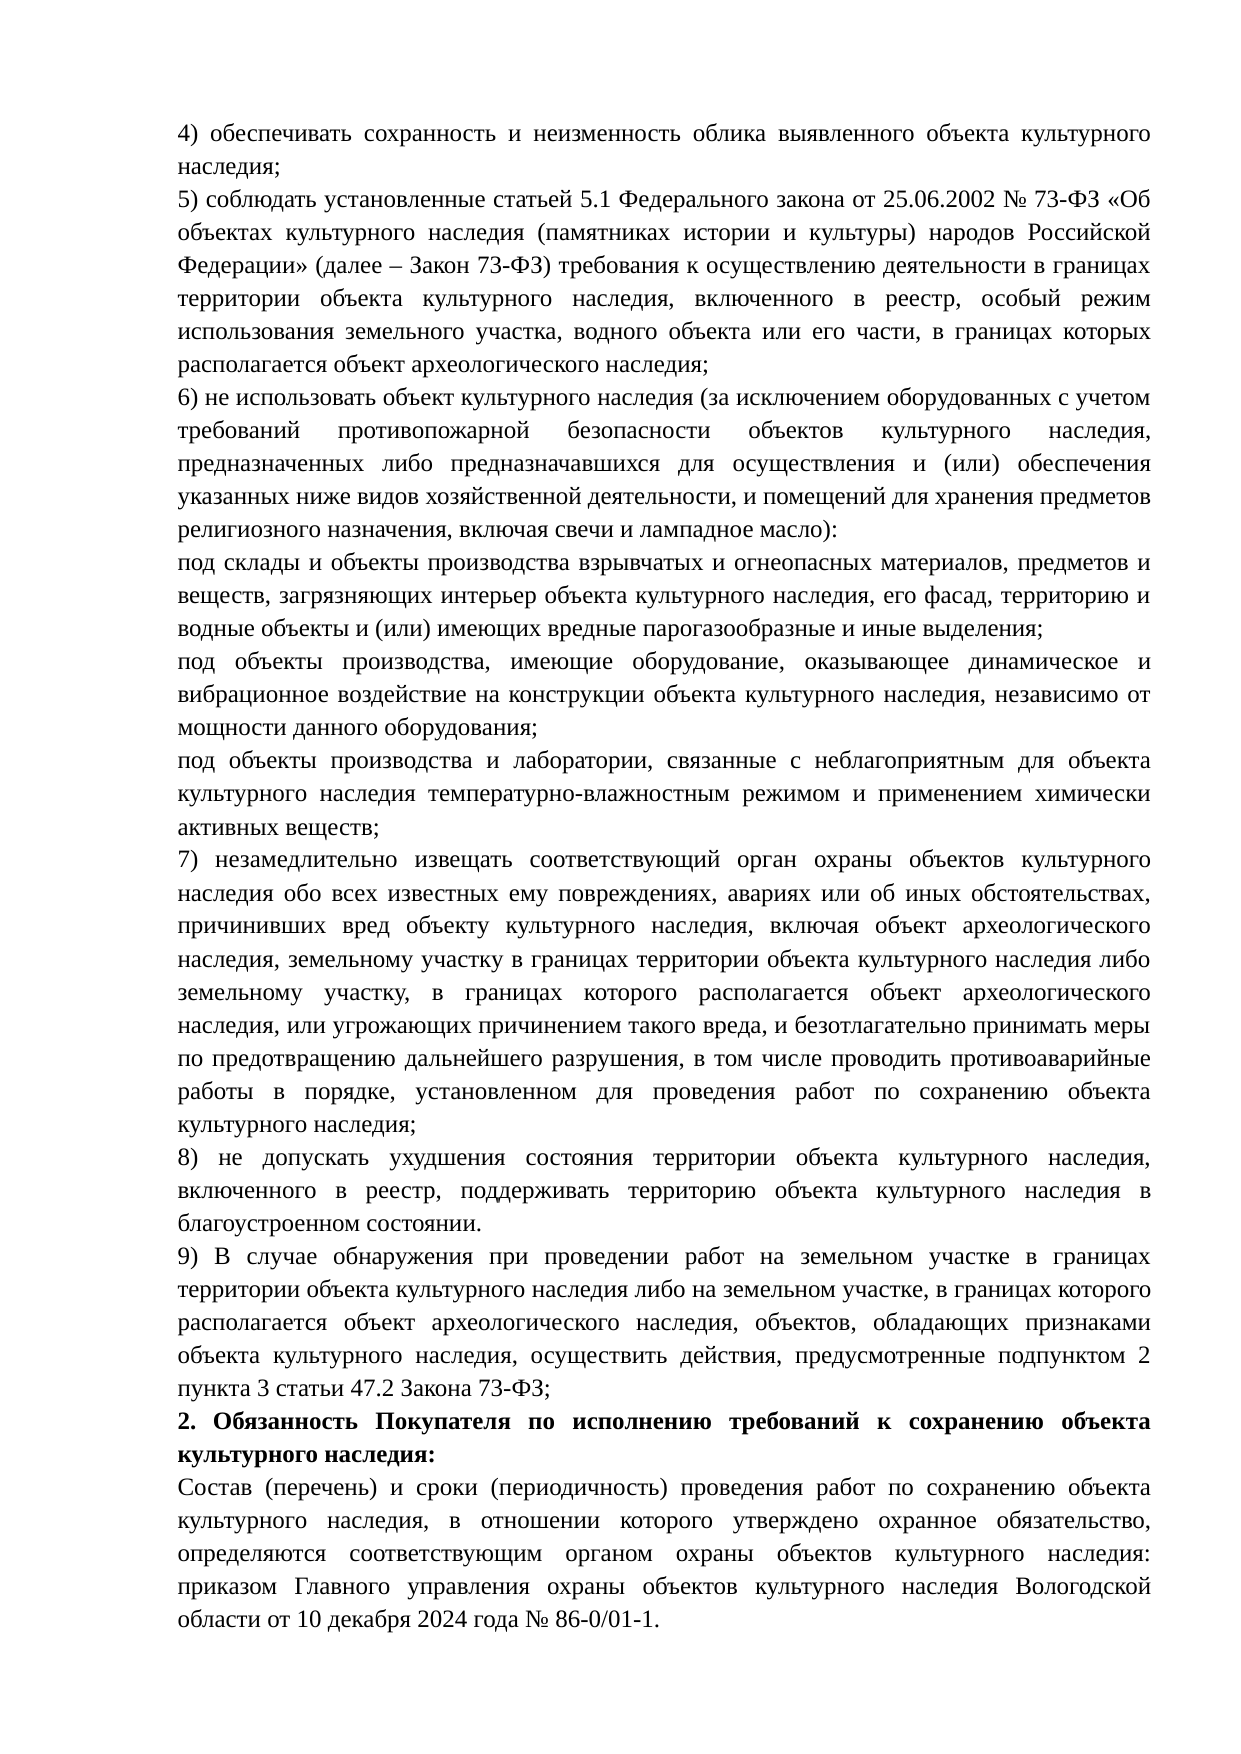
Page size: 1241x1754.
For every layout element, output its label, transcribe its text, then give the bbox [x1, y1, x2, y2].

text 4) обеспечивать сохранность и неизменность облика выявленного объекта культурного наследия; [177, 118, 1152, 180]
text 9) В случае обнаружения при проведении работ на земельном участке в границах территории объекта культурного наследия либо на земельном участке, в границах которого располагается объект археологического наследия, объектов, обладающих признаками объекта культурного наследия, осуществить действия, предусмотренные подпунктом 2 пункта 3 статьи 47.2 Закона 73-ФЗ; [177, 1241, 1152, 1402]
text под объекты производства и лаборатории, связанные с неблагоприятным для объекта культурного наследия температурно-влажностным режимом и применением химически активных веществ; [177, 746, 1152, 840]
text 5) соблюдать установленные статьей 5.1 Федерального закона от 25.06.2002 № 73-ФЗ «Об объектах культурного наследия (памятниках истории и культуры) народов Российской Федерации» (далее – Закон 73-ФЗ) требования к осуществлению деятельности в границах территории объекта культурного наследия, включенного в реестр, особый режим использования земельного участка, водного объекта или его части, в границах которых располагается объект археологического наследия; [177, 184, 1152, 378]
text 2. Обязанность Покупателя по исполнению требований к сохранению объекта культурного наследия: [177, 1406, 1152, 1468]
text 7) незамедлительно извещать соответствующий орган охраны объектов культурного наследия обо всех известных ему повреждениях, авариях или об иных обстоятельствах, причинивших вред объекту культурного наследия, включая объект археологического наследия, земельному участку в границах территории объекта культурного наследия либо земельному участку, в границах которого располагается объект археологического наследия, или угрожающих причинением такого вреда, и безотлагательно принимать меры по предотвращению дальнейшего разрушения, в том числе проводить противоаварийные работы в порядке, установленном для проведения работ по сохранению объекта культурного наследия; [177, 844, 1152, 1137]
text под склады и объекты производства взрывчатых и огнеопасных материалов, предметов и веществ, загрязняющих интерьер объекта культурного наследия, его фасад, территорию и водные объекты и (или) имеющих вредные парогазообразные и иные выделения; [177, 547, 1152, 642]
text 8) не допускать ухудшения состояния территории объекта культурного наследия, включенного в реестр, поддерживать территорию объекта культурного наследия в благоустроенном состоянии. [177, 1142, 1152, 1237]
text под объекты производства, имеющие оборудование, оказывающее динамическое и вибрационное воздействие на конструкции объекта культурного наследия, независимо от мощности данного оборудования; [177, 646, 1152, 741]
text 6) не использовать объект культурного наследия (за исключением оборудованных с учетом требований противопожарной безопасности объектов культурного наследия, предназначенных либо предназначавшихся для осуществления и (или) обеспечения указанных ниже видов хозяйственной деятельности, и помещений для хранения предметов религиозного назначения, включая свечи и лампадное масло): [177, 382, 1152, 543]
text Состав (перечень) и сроки (периодичность) проведения работ по сохранению объекта культурного наследия, в отношении которого утверждено охранное обязательство, определяются соответствующим органом охраны объектов культурного наследия: приказом Главного управления охраны объектов культурного наследия Вологодской области от 10 декабря 2024 года № 86-0/01-1. [177, 1472, 1152, 1633]
